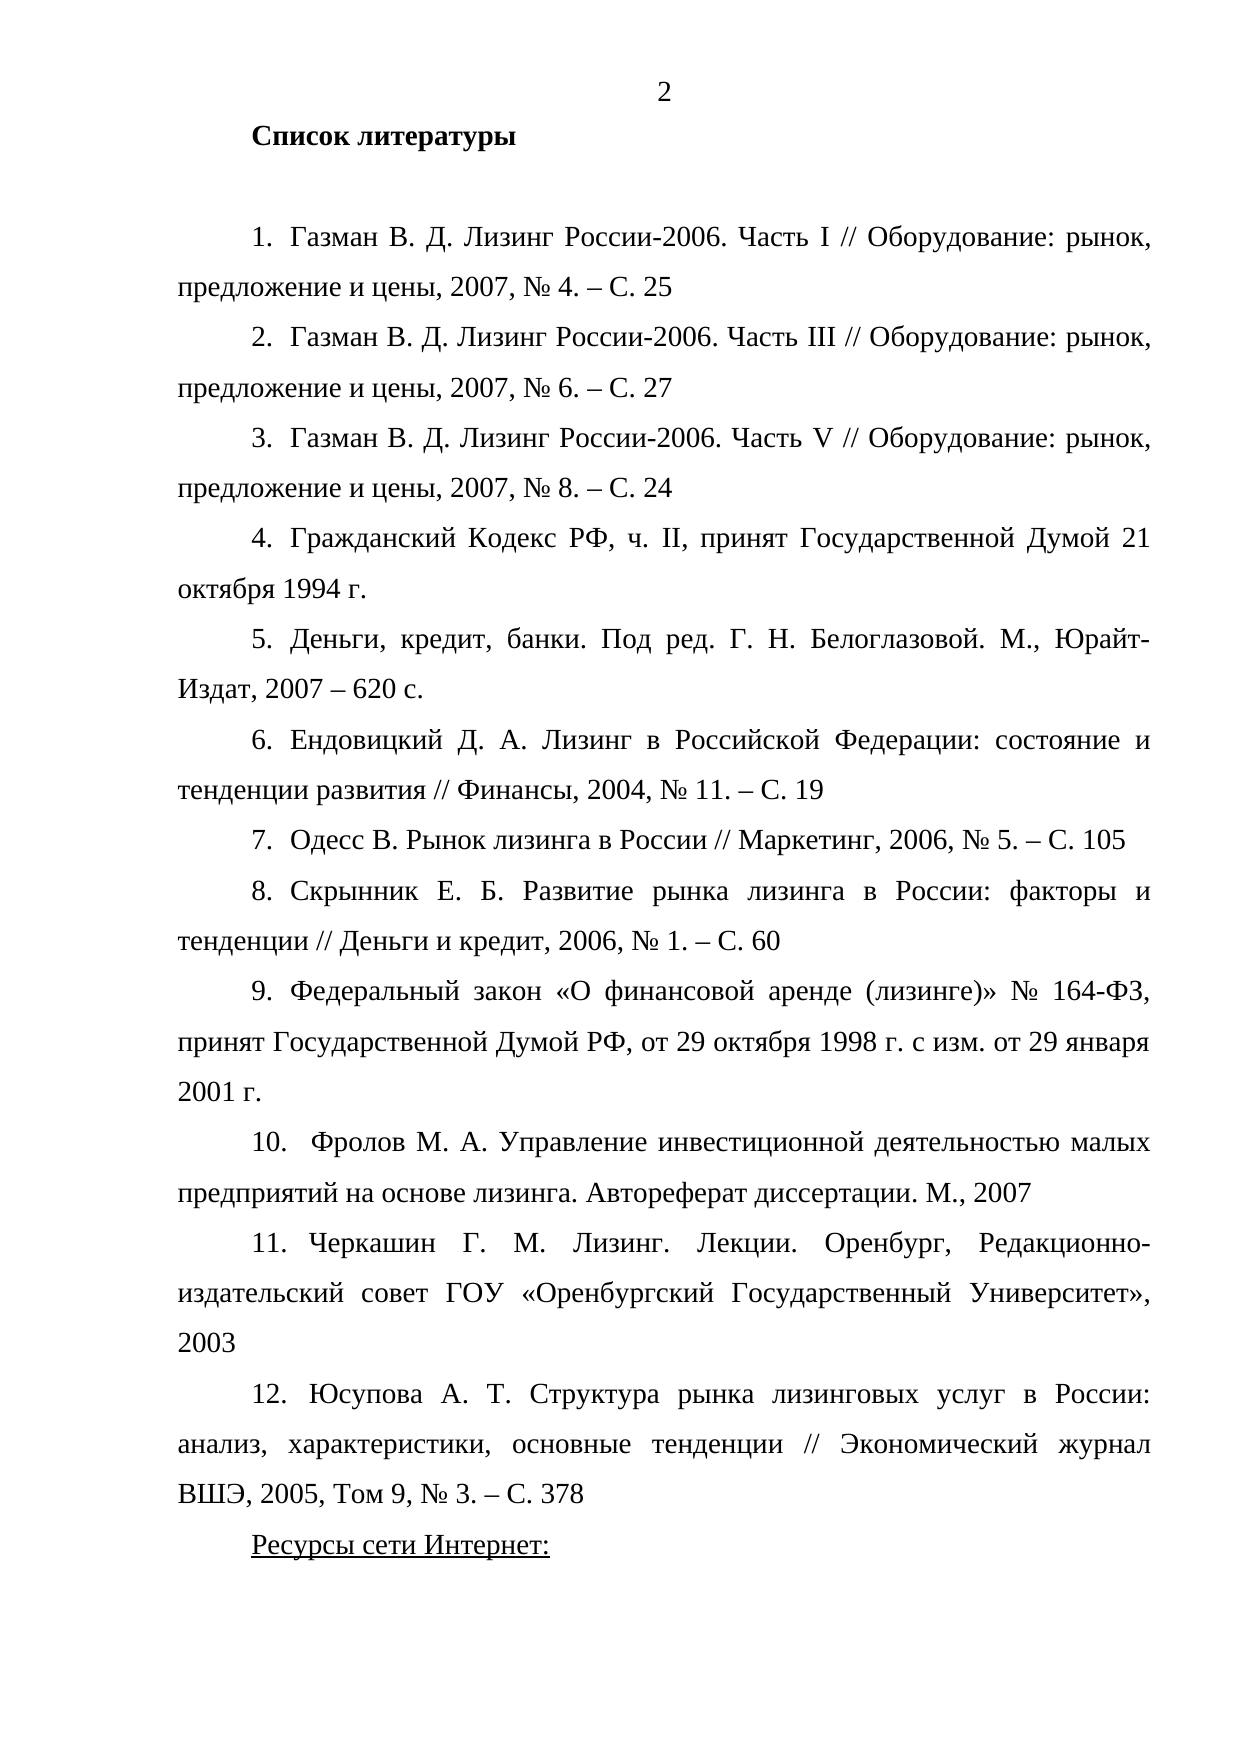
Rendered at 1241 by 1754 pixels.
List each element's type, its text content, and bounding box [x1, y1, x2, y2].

list Ендовицкий Д. А. Лизинг в Российской Федерации: состояние и тенденции развития // Финансы, 2004, № 11. – С. 19 [177, 722, 1152, 806]
list Одесс В. Рынок лизинга в России // Маркетинг, 2006, № 5. – С. 105 [177, 822, 1152, 856]
list Газман В. Д. Лизинг России-2006. Часть V // Оборудование: рынок, предложение и цены, 2007, № 8. – С. 24 [177, 420, 1152, 504]
list Черкашин Г. М. Лизинг. Лекции. Оренбург, Редакционно-издательский совет ГОУ «Оренбургский Государственный Университет», 2003 [177, 1225, 1152, 1359]
list Газман В. Д. Лизинг России-2006. Часть I // Оборудование: рынок, предложение и цены, 2007, № 4. – С. 25 [177, 219, 1152, 303]
list Фролов М. А. Управление инвестиционной деятельностью малых предприятий на основе лизинга. Автореферат диссертации. М., 2007 [177, 1124, 1152, 1208]
list Гражданский Кодекс РФ, ч. II, принят Государственной Думой 21 октября 1994 г. [177, 521, 1152, 604]
list Юсупова А. Т. Структура рынка лизинговых услуг в России: анализ, характеристики, основные тенденции // Экономический журнал ВШЭ, 2005, Том 9, № 3. – С. 378 [177, 1376, 1152, 1510]
list Скрынник Е. Б. Развитие рынка лизинга в России: факторы и тенденции // Деньги и кредит, 2006, № 1. – С. 60 [177, 873, 1152, 957]
text Список литературы [177, 118, 1152, 152]
list Федеральный закон «О финансовой аренде (лизинге)» № 164-ФЗ, принят Государственной Думой РФ, от 29 октября 1998 г. с изм. от 29 января 2001 г. [177, 973, 1152, 1108]
list Газман В. Д. Лизинг России-2006. Часть III // Оборудование: рынок, предложение и цены, 2007, № 6. – С. 27 [177, 319, 1152, 403]
text Ресурсы сети Интернет: [177, 1527, 1152, 1560]
list Деньги, кредит, банки. Под ред. Г. Н. Белоглазовой. М., Юрайт-Издат, 2007 – 620 с. [177, 621, 1152, 705]
